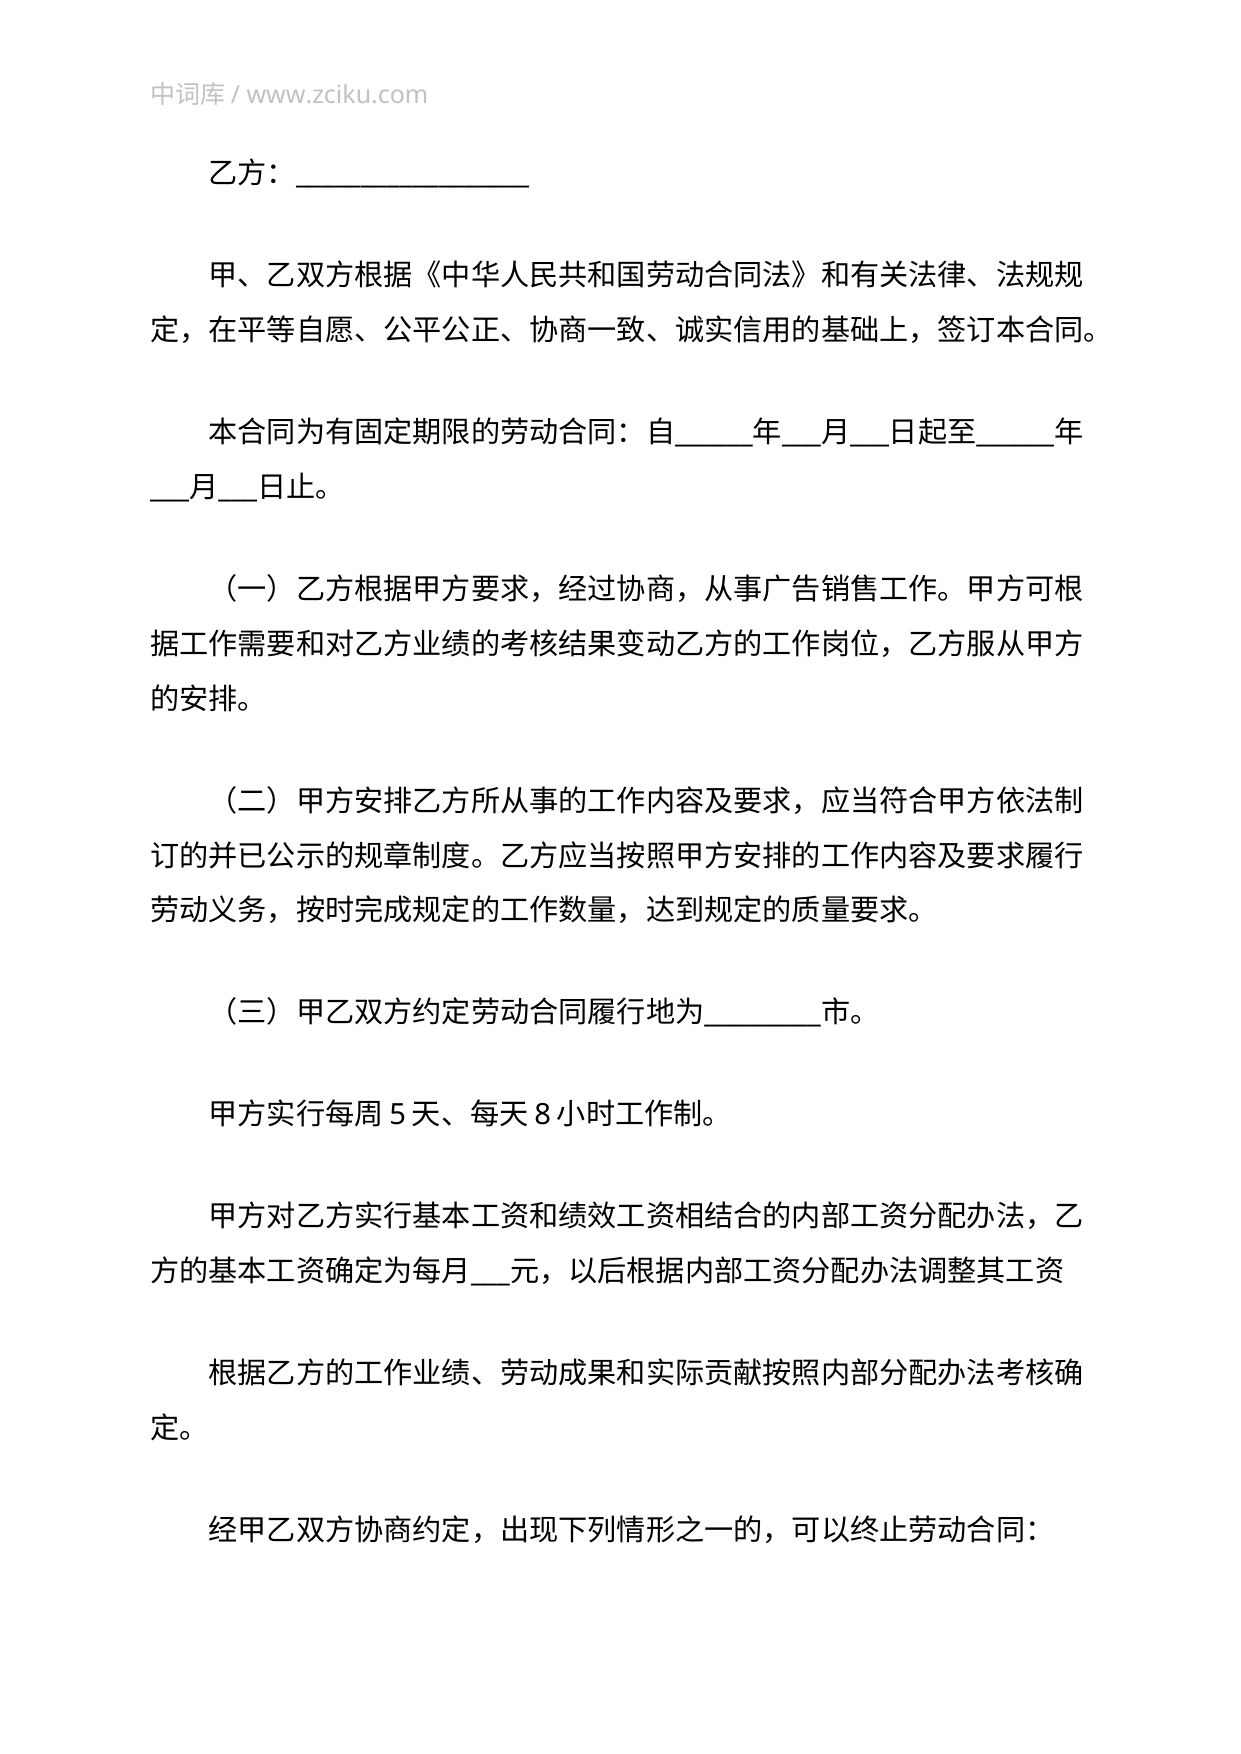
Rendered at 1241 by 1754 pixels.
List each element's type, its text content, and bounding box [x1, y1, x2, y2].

text （三）甲乙双方约定劳动合同履行地为_________市。 [150, 989, 1090, 1031]
text （一）乙方根据甲方要求，经过协商，从事广告销售工作。甲方可根据工作需要和对乙方业绩的考核结果变动乙方的工作岗位，乙方服从甲方的安排。 [150, 566, 1090, 718]
text 甲、乙双方根据《中华人民共和国劳动合同法》和有关法律、法规规定，在平等自愿、公平公正、协商一致、诚实信用的基础上，签订本合同。 [150, 252, 1090, 349]
text 经甲乙双方协商约定，出现下列情形之一的，可以终止劳动合同： [150, 1506, 1090, 1548]
text 甲方实行每周5天、每天8小时工作制。 [150, 1091, 1090, 1133]
text （二）甲方安排乙方所从事的工作内容及要求，应当符合甲方依法制订的并已公示的规章制度。乙方应当按照甲方安排的工作内容及要求履行劳动义务，按时完成规定的工作数量，达到规定的质量要求。 [150, 777, 1090, 929]
text 根据乙方的工作业绩、劳动成果和实际贡献按照内部分配办法考核确定。 [150, 1349, 1090, 1447]
text 甲方对乙方实行基本工资和绩效工资相结合的内部工资分配办法，乙方的基本工资确定为每月___元，以后根据内部工资分配办法调整其工资 [150, 1193, 1090, 1290]
text 乙方：__________________ [150, 150, 1090, 192]
text 本合同为有固定期限的劳动合同：自______年___月___日起至______年___月___日止。 [150, 409, 1090, 506]
